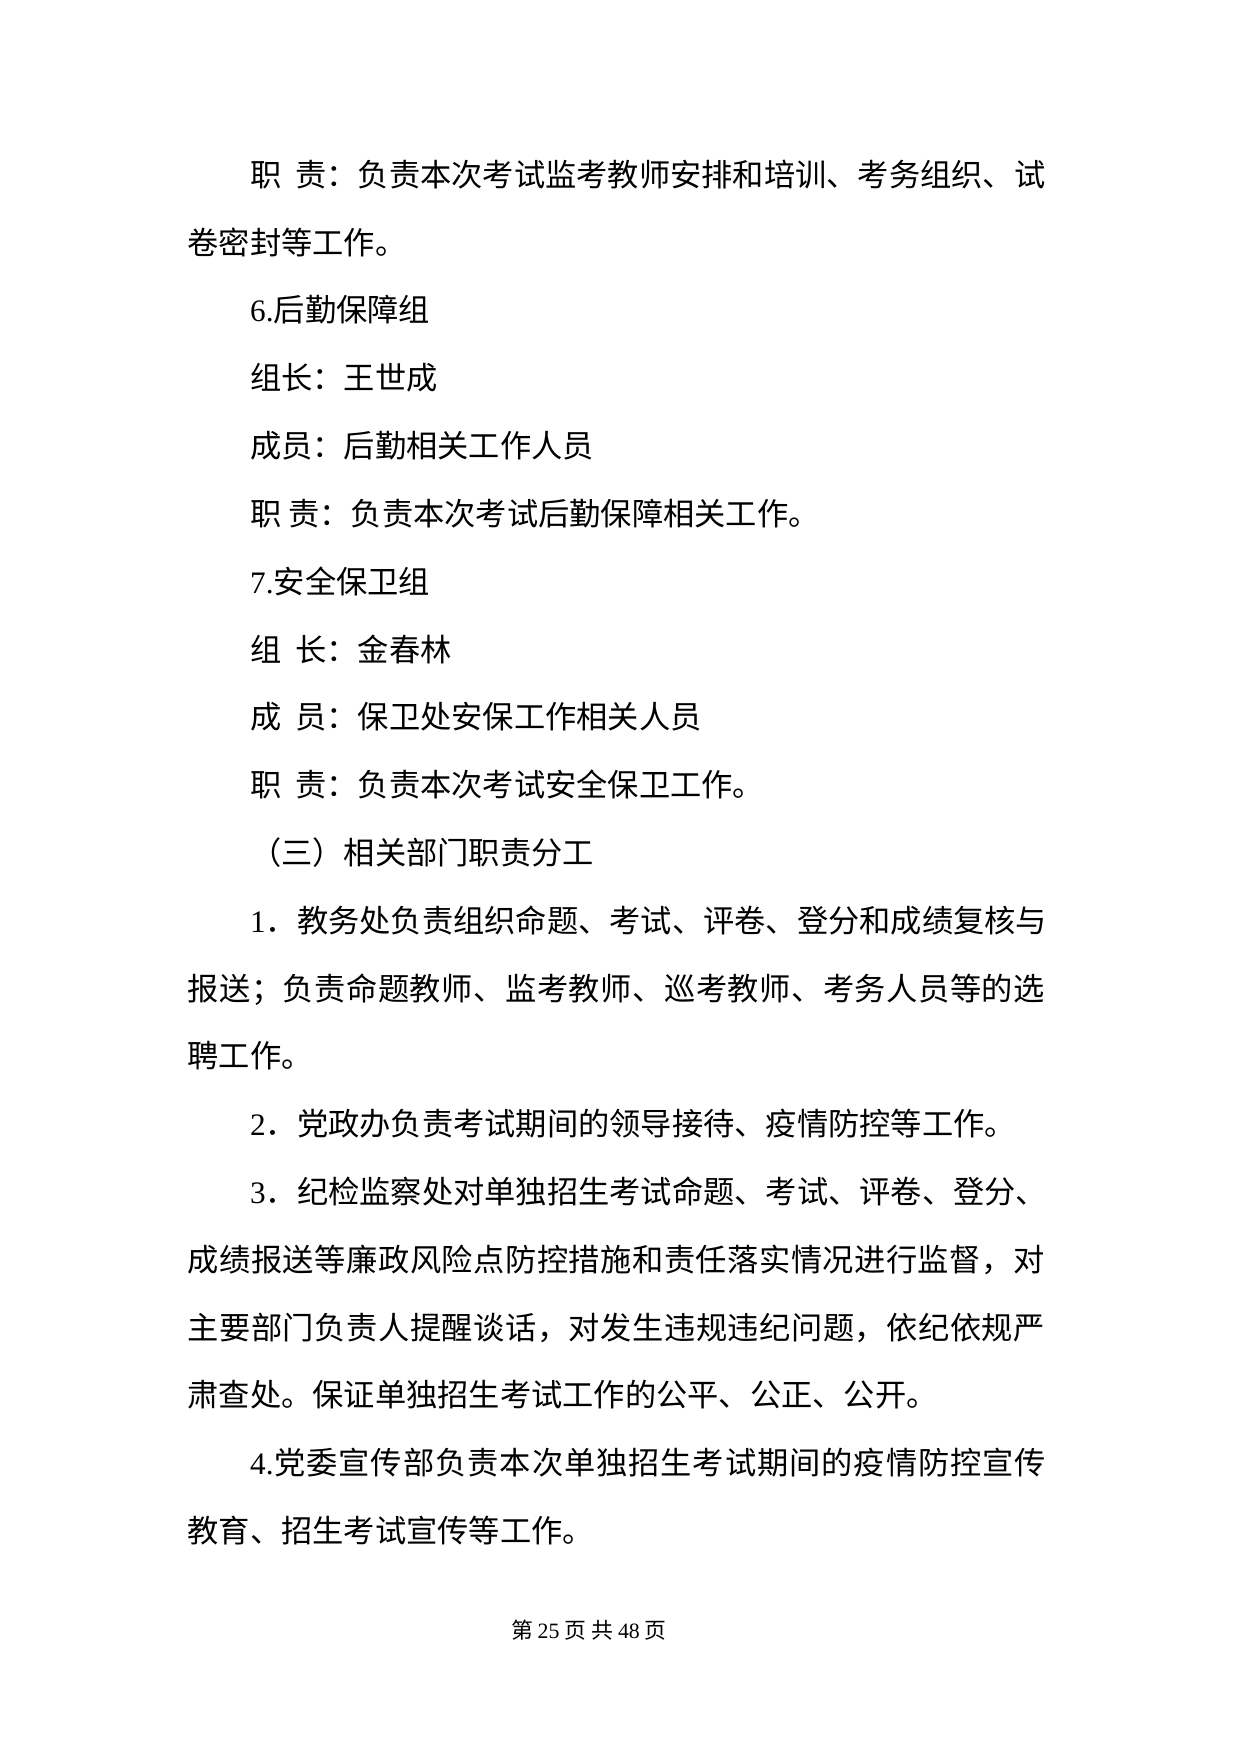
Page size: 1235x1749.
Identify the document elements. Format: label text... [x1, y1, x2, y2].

text 职 责：负责本次考试后勤保障相关工作。 [187, 489, 1047, 534]
text 组 长：金春林 [187, 625, 1047, 670]
text 成 员：保卫处安保工作相关人员 [187, 692, 1047, 738]
text 职 责：负责本次考试监考教师安排和培训、考务组织、试卷密封等工作。 [187, 150, 1047, 263]
text 7.安全保卫组 [187, 557, 1047, 602]
text 1．教务处负责组织命题、考试、评卷、登分和成绩复核与报送；负责命题教师、监考教师、巡考教师、考务人员等的选聘工作。 [187, 896, 1047, 1077]
text （三）相关部门职责分工 [187, 828, 1047, 873]
text 6.后勤保障组 [187, 286, 1047, 331]
text 3．纪检监察处对单独招生考试命题、考试、评卷、登分、成绩报送等廉政风险点防控措施和责任落实情况进行监督，对主要部门负责人提醒谈话，对发生违规违纪问题，依纪依规严肃查处。保证单独招生考试工作的公平、公正、公开。 [187, 1167, 1047, 1416]
text 组长：王世成 [187, 353, 1047, 399]
text 2．党政办负责考试期间的领导接待、疫情防控等工作。 [187, 1099, 1047, 1144]
text 4.党委宣传部负责本次单独招生考试期间的疫情防控宣传教育、招生考试宣传等工作。 [187, 1438, 1047, 1551]
text 成员：后勤相关工作人员 [187, 421, 1047, 466]
text 职 责：负责本次考试安全保卫工作。 [187, 760, 1047, 806]
